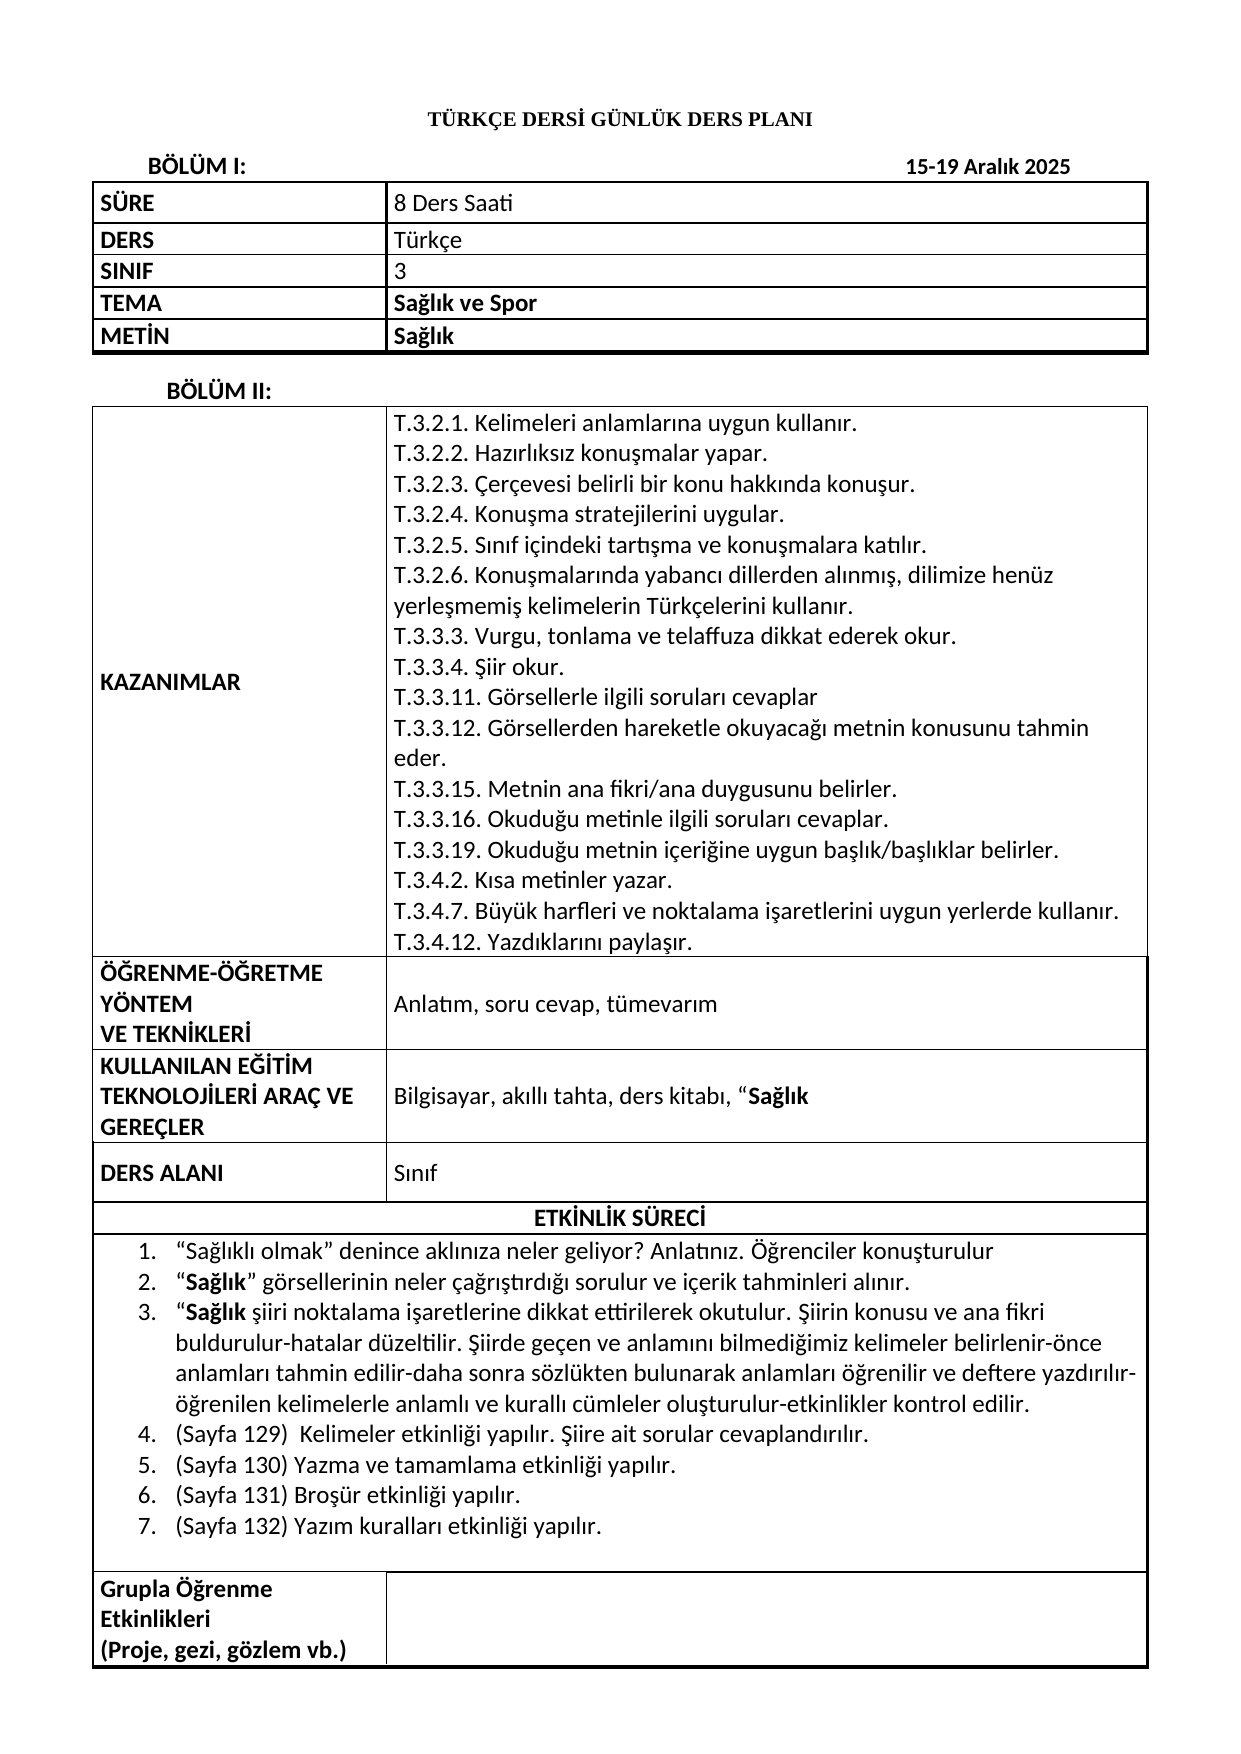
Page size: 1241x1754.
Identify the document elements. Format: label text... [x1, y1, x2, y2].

table_cell TEMA [94, 288, 385, 318]
table_cell 3 [388, 255, 1146, 286]
table_cell Sağlık ve Spor [388, 288, 1146, 318]
table_cell KULLANILAN EĞİTİM TEKNOLOJİLERİ ARAÇ VE GEREÇLER [93, 1050, 386, 1141]
table_cell “Sağlıklı olmak” denince aklınıza neler geliyor? Anlatınız. Öğrenciler konuşturulur “Sağlık” görsellerinin neler çağrıştırdığı sorulur ve içerik tahminleri alınır. “Sağlık şiiri noktalama işaretlerine dikkat ettirilerek okutulur. Şiirin konusu ve ana fikri buldurulur-hatalar düzeltilir. Şiirde geçen ve anlamını bilmediğimiz kelimeler belirlenir-önce anlamları tahmin edilir-daha sonra sözlükten bulunarak anlamları öğrenilir ve deftere yazdırılır-öğrenilen kelimelerle anlamlı ve kurallı cümleler oluşturulur-etkinlikler kontrol edilir. (Sayfa 129) Kelimeler etkinliği yapılır. Şiire ait sorular cevaplandırılır. (Sayfa 130) Yazma ve tamamlama etkinliği yapılır. (Sayfa 131) Broşür etkinliği yapılır. (Sayfa 132) Yazım kuralları etkinliği yapılır. [94, 1235, 1146, 1571]
table_header T.3.2.1. Kelimeleri anlamlarına uygun kullanır. T.3.2.2. Hazırlıksız konuşmalar yapar. T.3.2.3. Çerçevesi belirli bir konu hakkında konuşur. T.3.2.4. Konuşma stratejilerini uygular. T.3.2.5. Sınıf içindeki tartışma ve konuşmalara katılır. T.3.2.6. Konuşmalarında yabancı dillerden alınmış, dilimize henüz yerleşmemiş kelimelerin Türkçelerini kullanır. T.3.3.3. Vurgu, tonlama ve telaffuza dikkat ederek okur. T.3.3.4. Şiir okur. T.3.3.11. Görsellerle ilgili soruları cevaplar T.3.3.12. Görsellerden hareketle okuyacağı metnin konusunu tahmin eder. T.3.3.15. Metnin ana fikri/ana duygusunu belirler. T.3.3.16. Okuduğu metinle ilgili soruları cevaplar. T.3.3.19. Okuduğu metnin içeriğine uygun başlık/başlıklar belirler. T.3.4.2. Kısa metinler yazar. T.3.4.7. Büyük harfleri ve noktalama işaretlerini uygun yerlerde kullanır. T.3.4.12. Yazdıklarını paylaşır. [387, 407, 1147, 956]
table_cell Sağlık [388, 320, 1146, 350]
table_cell Anlatım, soru cevap, tümevarım [387, 957, 1146, 1049]
table_header SÜRE [94, 183, 385, 222]
table_cell DERS ALANI [94, 1143, 386, 1201]
table_header KAZANIMLAR [93, 407, 386, 956]
table_cell Grupla Öğrenme Etkinlikleri (Proje, gezi, gözlem vb.) [94, 1572, 386, 1664]
text TÜRKÇE DERSİ GÜNLÜK DERS PLANI [148, 107, 1092, 131]
table_cell ÖĞRENME-ÖĞRETME YÖNTEM VE TEKNİKLERİ [93, 957, 386, 1049]
table_header 8 Ders Saati [388, 183, 1146, 222]
table_cell METİN [94, 320, 385, 350]
table_cell [387, 1573, 1146, 1664]
table_cell ETKİNLİK SÜRECİ [94, 1203, 1146, 1233]
table_cell SINIF [94, 255, 385, 286]
text BÖLÜM II: [148, 375, 1092, 406]
text BÖLÜM I: 15-19 Aralık 2025 [148, 150, 1092, 181]
table_cell Türkçe [388, 224, 1146, 254]
table_cell Bilgisayar, akıllı tahta, ders kitabı, “Sağlık [387, 1050, 1146, 1141]
table_cell DERS [94, 224, 385, 254]
table_cell Sınıf [387, 1143, 1146, 1201]
